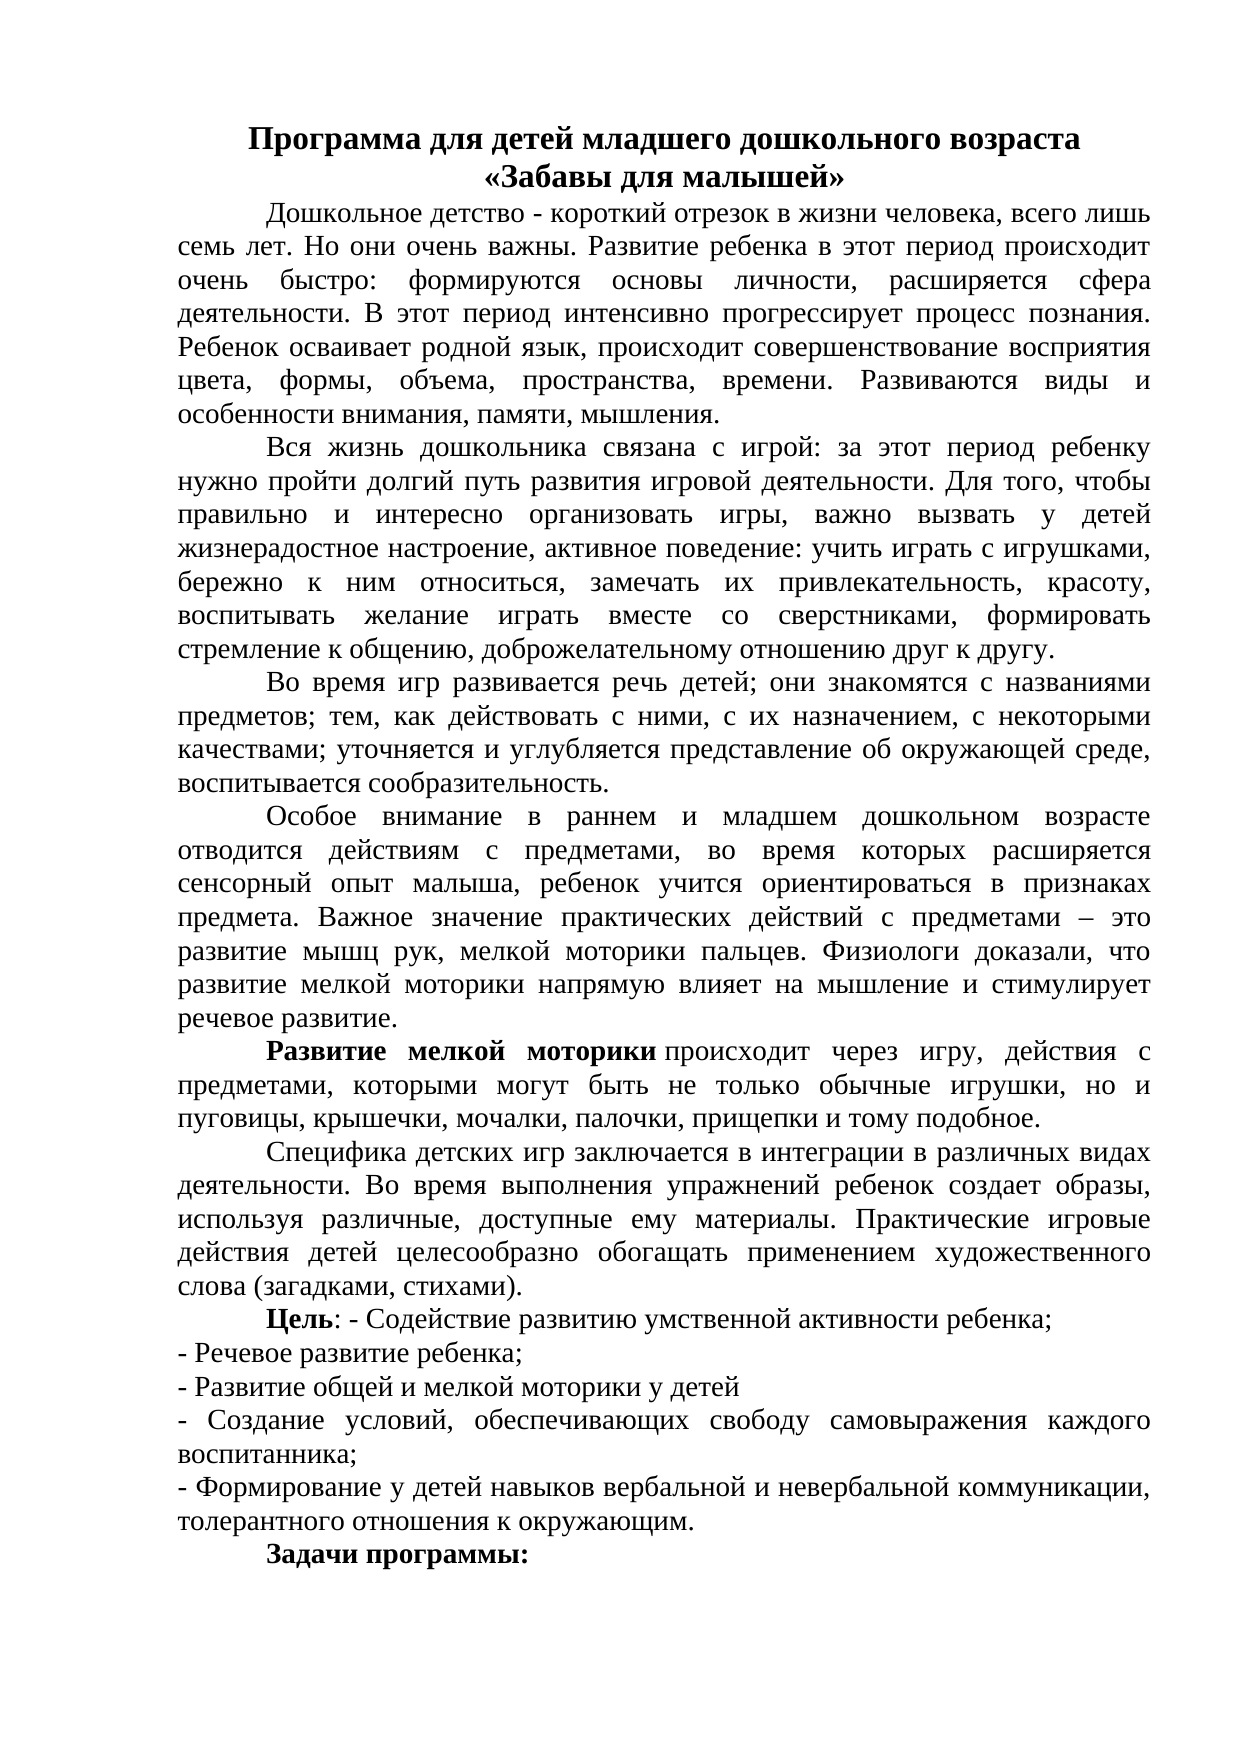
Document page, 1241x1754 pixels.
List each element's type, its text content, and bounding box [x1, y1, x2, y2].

text Развитие мелкой моторики происходит через игру, действия с предметами, которыми могут быть не только обычные игрушки, но и пуговицы, крышечки, мочалки, палочки, прищепки и тому подобное. [177, 1033, 1152, 1134]
text - Речевое развитие ребенка; [177, 1335, 1152, 1369]
text - Формирование у детей навыков вербальной и невербальной коммуникации, толерантного отношения к окружающим. [177, 1469, 1152, 1536]
text Специфика детских игр заключается в интеграции в различных видах деятельности. Во время выполнения упражнений ребенок создает образы, используя различные, доступные ему материалы. Практические игровые действия детей целесообразно обогащать применением художественного слова (загадками, стихами). [177, 1134, 1152, 1302]
text Во время игр развивается речь детей; они знакомятся с названиями предметов; тем, как действовать с ними, с их назначением, с некоторыми качествами; уточняется и углубляется представление об окружающей среде, воспитывается сообразительность. [177, 664, 1152, 798]
text Дошкольное детство - короткий отрезок в жизни человека, всего лишь семь лет. Но они очень важны. Развитие ребенка в этот период происходит очень быстро: формируются основы личности, расширяется сфера деятельности. В этот период интенсивно прогрессирует процесс познания. Ребенок осваивает родной язык, происходит совершенствование восприятия цвета, формы, объема, пространства, времени. Развиваются виды и особенности внимания, памяти, мышления. [177, 195, 1152, 429]
text Особое внимание в раннем и младшем дошкольном возрасте отводится действиям с предметами, во время которых расширяется сенсорный опыт малыша, ребенок учится ориентироваться в признаках предмета. Важное значение практических действий с предметами – это развитие мышц рук, мелкой моторики пальцев. Физиологи доказали, что развитие мелкой моторики напрямую влияет на мышление и стимулирует речевое развитие. [177, 798, 1152, 1033]
text «Забавы для малышей» [177, 156, 1152, 195]
text - Развитие общей и мелкой моторики у детей [177, 1369, 1152, 1402]
text - Создание условий, обеспечивающих свободу самовыражения каждого воспитанника; [177, 1402, 1152, 1469]
text Программа для детей младшего дошкольного возраста [177, 118, 1152, 156]
text Задачи программы: [177, 1536, 1152, 1570]
text Вся жизнь дошкольника связана с игрой: за этот период ребенку нужно пройти долгий путь развития игровой деятельности. Для того, чтобы правильно и интересно организовать игры, важно вызвать у детей жизнерадостное настроение, активное поведение: учить играть с игрушками, бережно к ним относиться, замечать их привлекательность, красоту, воспитывать желание играть вместе со сверстниками, формировать стремление к общению, доброжелательному отношению друг к другу. [177, 429, 1152, 664]
text Цель: - Содействие развитию умственной активности ребенка; [177, 1302, 1152, 1335]
